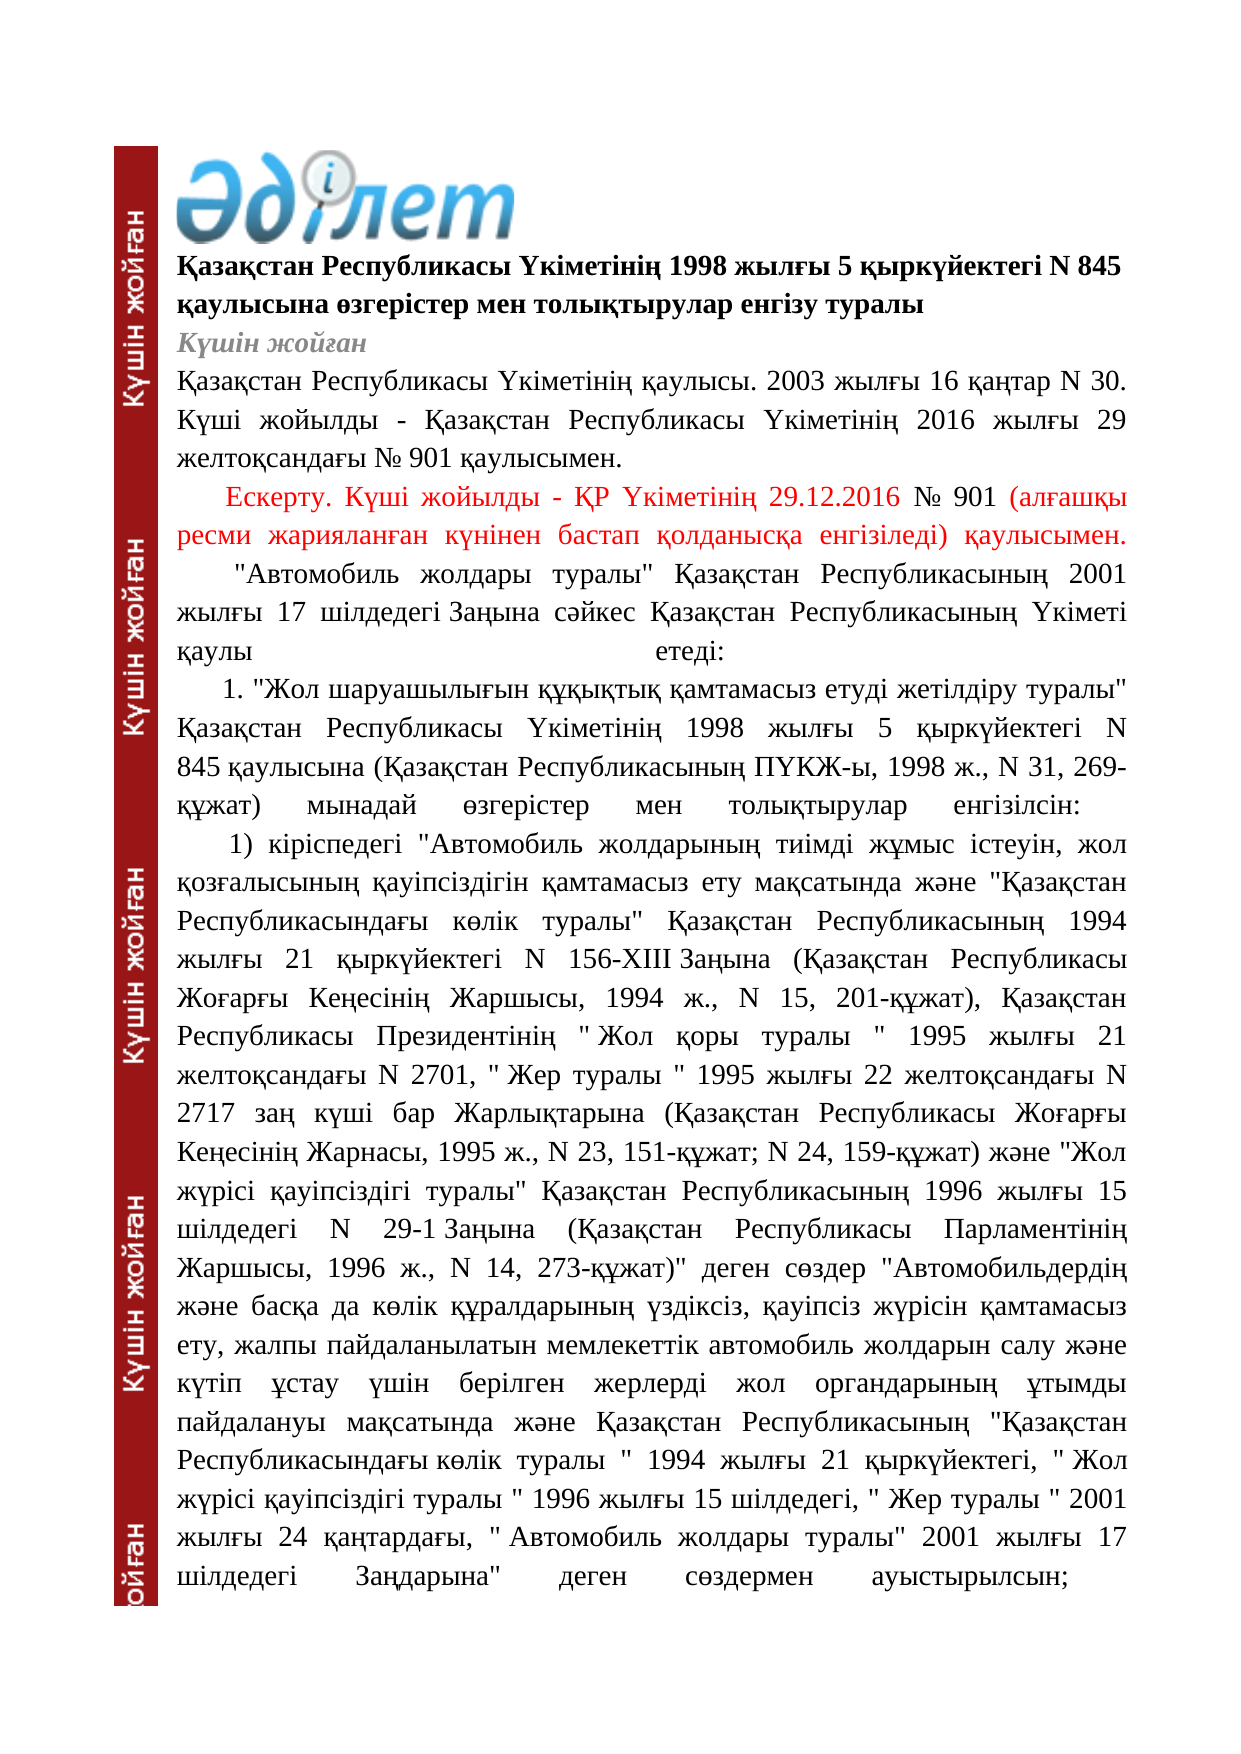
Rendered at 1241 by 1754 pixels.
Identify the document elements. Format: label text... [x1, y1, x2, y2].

picture [176, 150, 515, 244]
text Қазақстан Республикасы Yкiметiнiң 1998 жылғы 5 қыркүйектегi N 845 қаулысына өзгерiстер мен толықтырулар енгiзу туралы [112, 248, 1128, 320]
picture [114, 474, 158, 479]
picture [114, 358, 158, 363]
text Күшін жойған [112, 325, 1128, 358]
picture [114, 320, 158, 325]
picture [114, 146, 158, 248]
picture [114, 1592, 158, 1606]
text Қазақстан Республикасы Үкіметінің қаулысы. 2003 жылғы 16 қаңтар N 30. Күші жойылды - Қазақстан Республикасы Үкіметінің 2016 жылғы 29 желтоқсандағы № 901 қаулысымен. [112, 363, 1128, 474]
